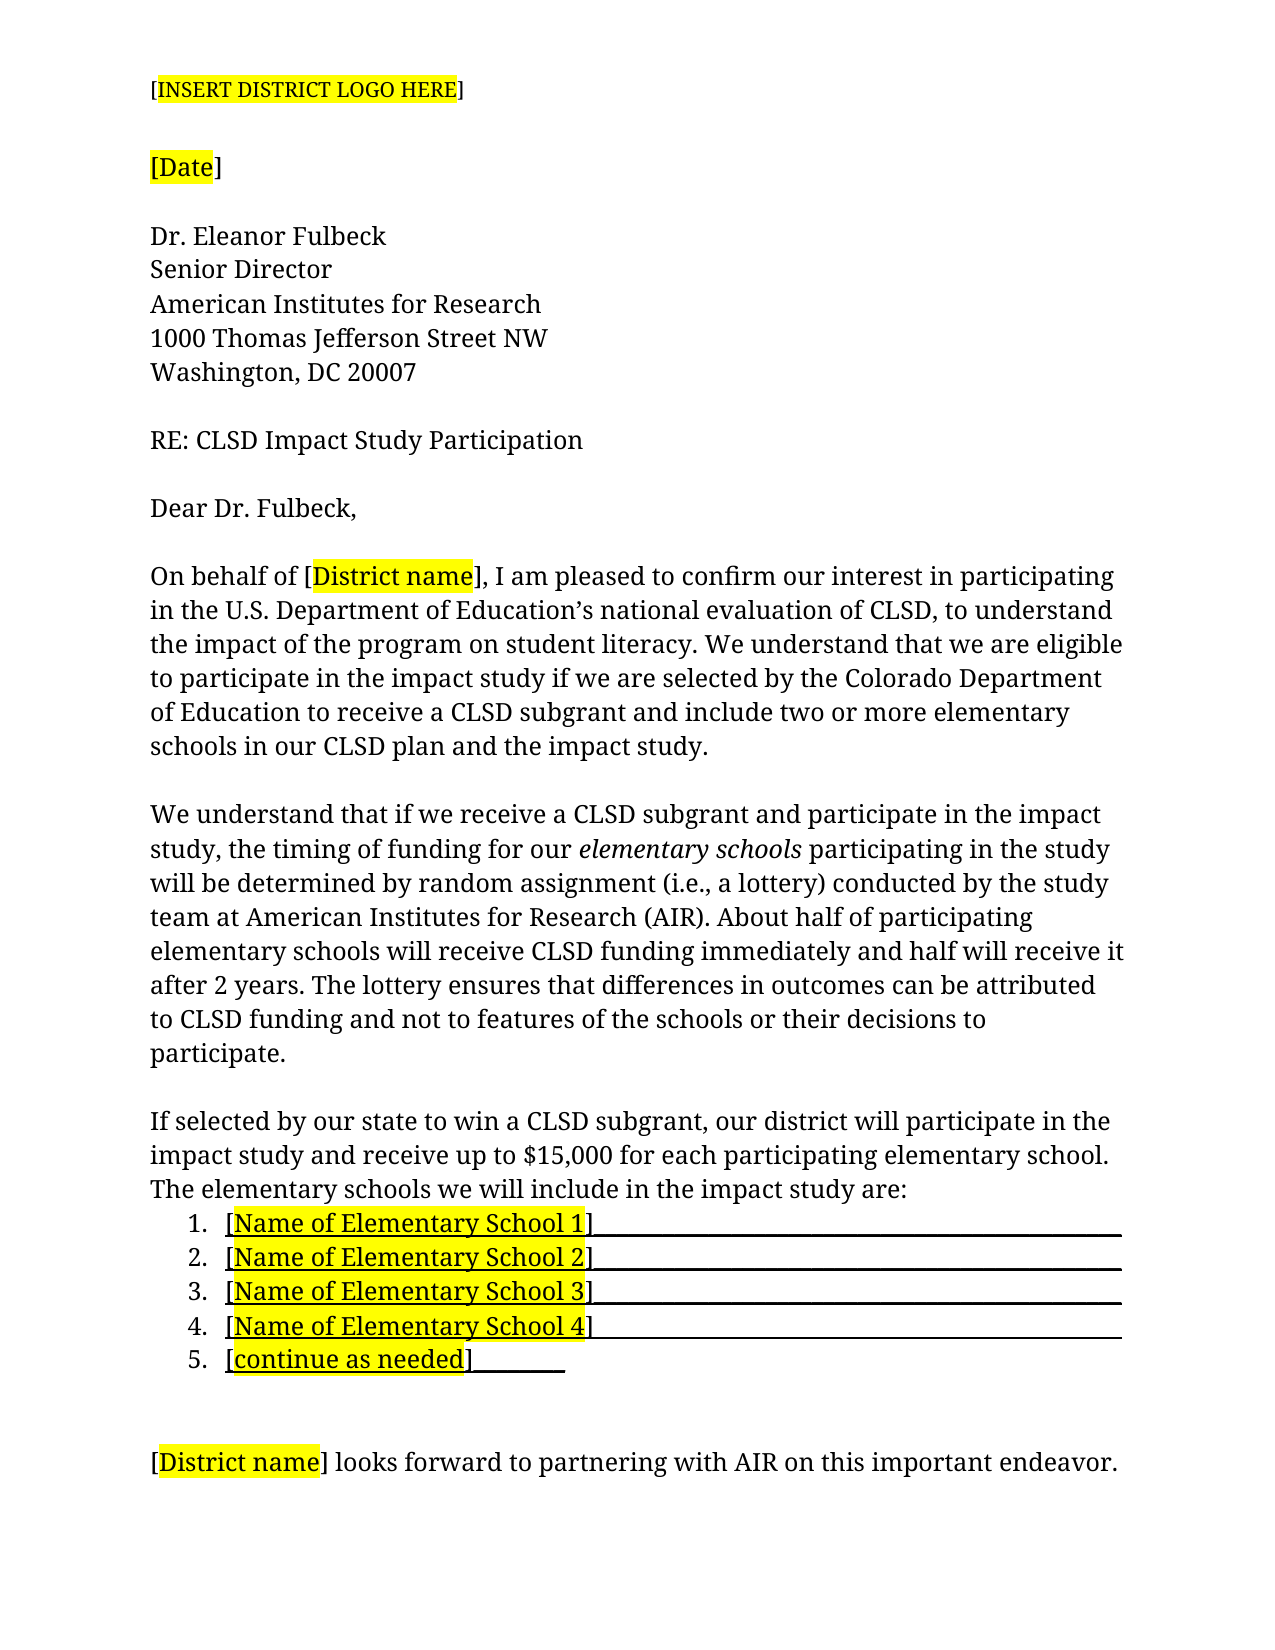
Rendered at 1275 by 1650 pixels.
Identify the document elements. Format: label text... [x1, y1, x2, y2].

text Washington, DC 20007 [150, 354, 1125, 388]
text We understand that if we receive a CLSD subgrant and participate in the impact study, the timing of funding for our elementary schools participating in the study will be determined by random assignment (i.e., a lottery) conducted by the study team at American Institutes for Research (AIR). About half of participating elementary schools will receive CLSD funding immediately and half will receive it after 2 years. The lottery ensures that differences in outcomes can be attributed to CLSD funding and not to features of the schools or their decisions to participate. [150, 797, 1125, 1070]
list [Name of Elementary School 1]______________________________________________ [585, 1206, 1125, 1240]
text American Institutes for Research [150, 286, 1125, 320]
text If selected by our state to win a CLSD subgrant, our district will participate in the impact study and receive up to $15,000 for each participating elementary school. The elementary schools we will include in the impact study are: [150, 1104, 1125, 1206]
text On behalf of [District name], I am pleased to confirm our interest in participating in the U.S. Department of Education’s national evaluation of CLSD, to understand the impact of the program on student literacy. We understand that we are eligible to participate in the impact study if we are selected by the Colorado Department of Education to receive a CLSD subgrant and include two or more elementary schools in our CLSD plan and the impact study. [150, 559, 1125, 763]
text [District name] looks forward to partnering with AIR on this important endeavor. [320, 1444, 1125, 1478]
list [Name of Elementary School 2]______________________________________________ [585, 1240, 1125, 1274]
text RE: CLSD Impact Study Participation [150, 422, 1125, 457]
text [Date] [213, 150, 1125, 184]
list [Name of Elementary School 3]______________________________________________ [585, 1274, 1125, 1308]
text Dr. Eleanor Fulbeck [150, 218, 1125, 252]
text 1000 Thomas Jefferson Street NW [150, 320, 1125, 354]
text Senior Director [150, 252, 1125, 286]
list [continue as needed]________ [464, 1342, 1125, 1376]
list [Name of Elementary School 4]______________________________________________ [585, 1308, 1125, 1342]
text Dear Dr. Fulbeck, [150, 491, 1125, 525]
